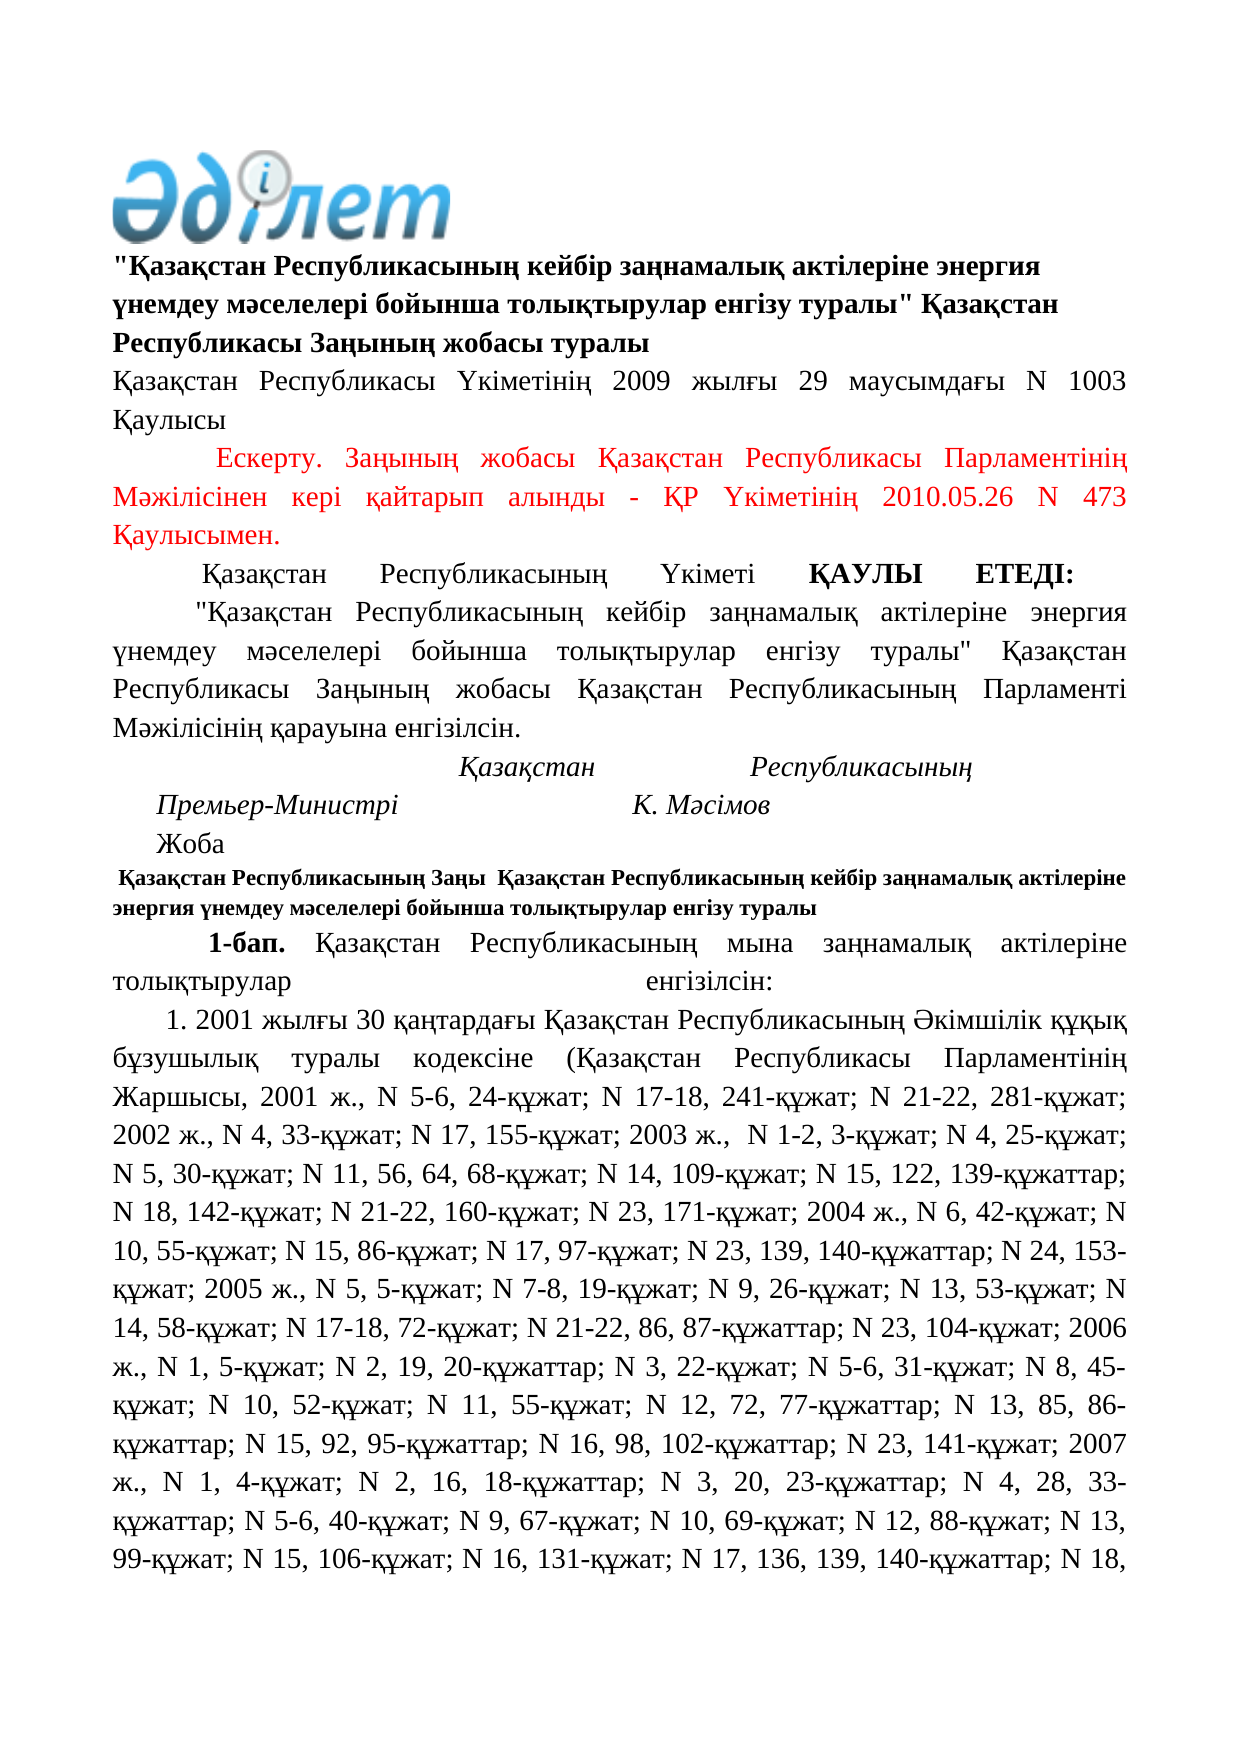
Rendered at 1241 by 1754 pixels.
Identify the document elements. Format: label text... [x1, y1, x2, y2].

text Ескерту. Заңының жобасы Қазақстан Республикасы Парламентінің Мәжілісінен кері қайтарып алынды - ҚР Үкіметінің 2010.05.26 N 473 Қаулысымен. [112, 440, 1128, 551]
text Жоба [112, 826, 1128, 859]
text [112, 925, 1128, 1575]
text Қазақстан Республикасы Үкіметінің 2009 жылғы 29 маусымдағы N 1003 Қаулысы [112, 363, 1128, 435]
text Қазақстан Республикасының Премьер-Министрі К. Мәсімов [112, 749, 1128, 821]
picture [112, 150, 451, 244]
text Қазақстан Республикасының Заңы Қазақстан Республикасының кейбір заңнамалық актілеріне энергия үнемдеу мәселелері бойынша толықтырулар енгізу туралы [112, 864, 1128, 921]
text "Қазақстан Республикасының кейбір заңнамалық актілеріне энергия үнемдеу мәселелері бойынша толықтырулар енгізу туралы" Қазақстан Республикасы Заңының жобасы туралы [112, 248, 1128, 358]
text Қазақстан Республикасының Үкіметі ҚАУЛЫ ЕТЕДІ: "Қазақстан Республикасының кейбір заңнамалық актілеріне энергия үнемдеу мәселелері бойынша толықтырулар енгізу туралы" Қазақстан Республикасы Заңының жобасы Қазақстан Республикасының Парламенті Мәжілісінің қарауына енгізілсін. [112, 556, 1128, 744]
